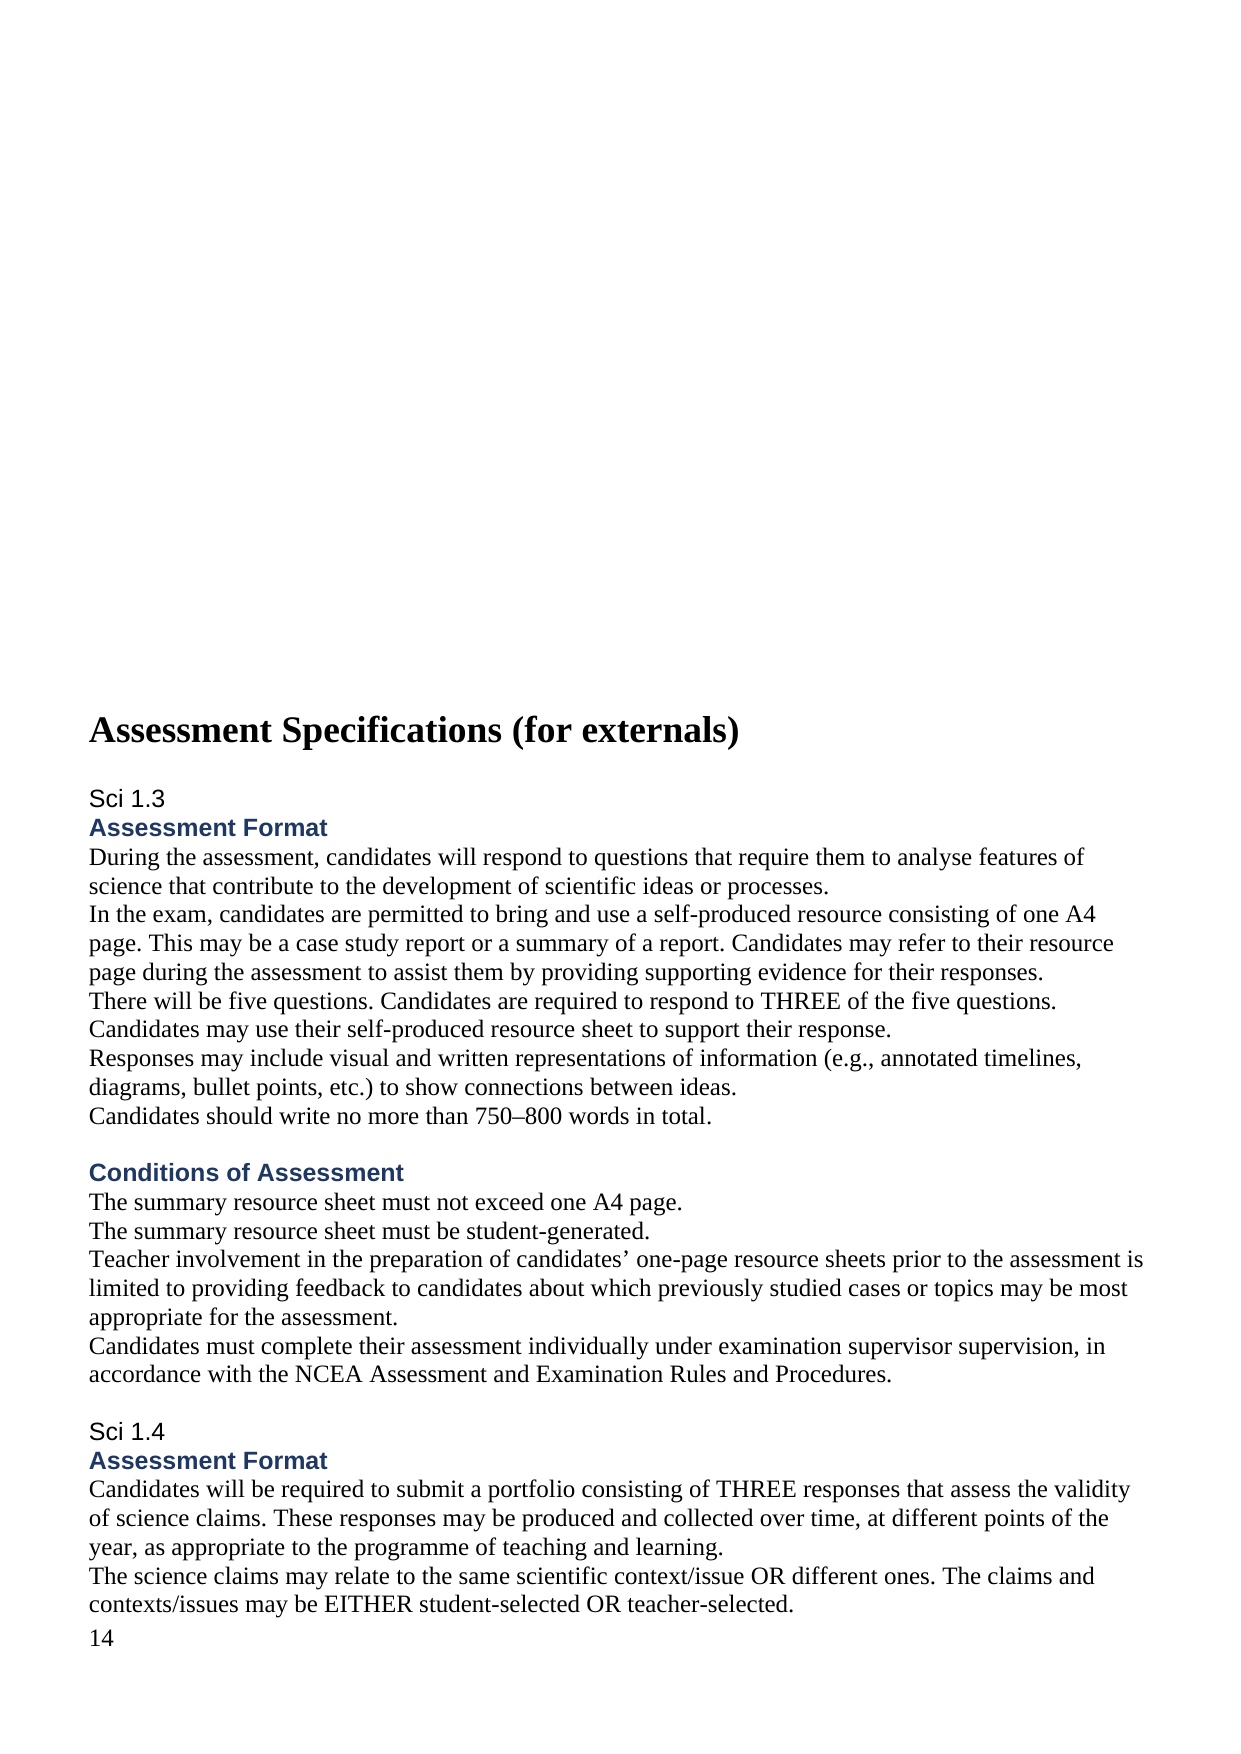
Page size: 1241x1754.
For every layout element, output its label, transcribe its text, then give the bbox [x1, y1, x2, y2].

subtitle Sci 1.4 [89, 1417, 1152, 1446]
subtitle Assessment Specifications (for externals) [89, 708, 1152, 751]
text During the assessment, candidates will respond to questions that require them to analyse features of science that contribute to the development of scientific ideas or processes. In the exam, candidates are permitted to bring and use a self-produced resource consisting of one A4 page. This may be a case study report or a summary of a report. Candidates may refer to their resource page during the assessment to assist them by providing supporting evidence for their responses. There will be five questions. Candidates are required to respond to THREE of the five questions. Candidates may use their self-produced resource sheet to support their response. Responses may include visual and written representations of information (e.g., annotated timelines, diagrams, bullet points, etc.) to show connections between ideas. Candidates should write no more than 750–800 words in total. [89, 842, 1152, 1129]
subtitle Assessment Format [89, 1446, 1152, 1474]
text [89, 1474, 1152, 1618]
subtitle Conditions of Assessment [89, 1158, 1152, 1187]
subtitle Assessment Format [89, 813, 1152, 842]
text The summary resource sheet must not exceed one A4 page. The summary resource sheet must be student-generated. Teacher involvement in the preparation of candidates’ one-page resource sheets prior to the assessment is limited to providing feedback to candidates about which previously studied cases or topics may be most appropriate for the assessment. Candidates must complete their assessment individually under examination supervisor supervision, in accordance with the NCEA Assessment and Examination Rules and Procedures. [89, 1187, 1152, 1388]
subtitle Sci 1.3 [89, 784, 1152, 813]
